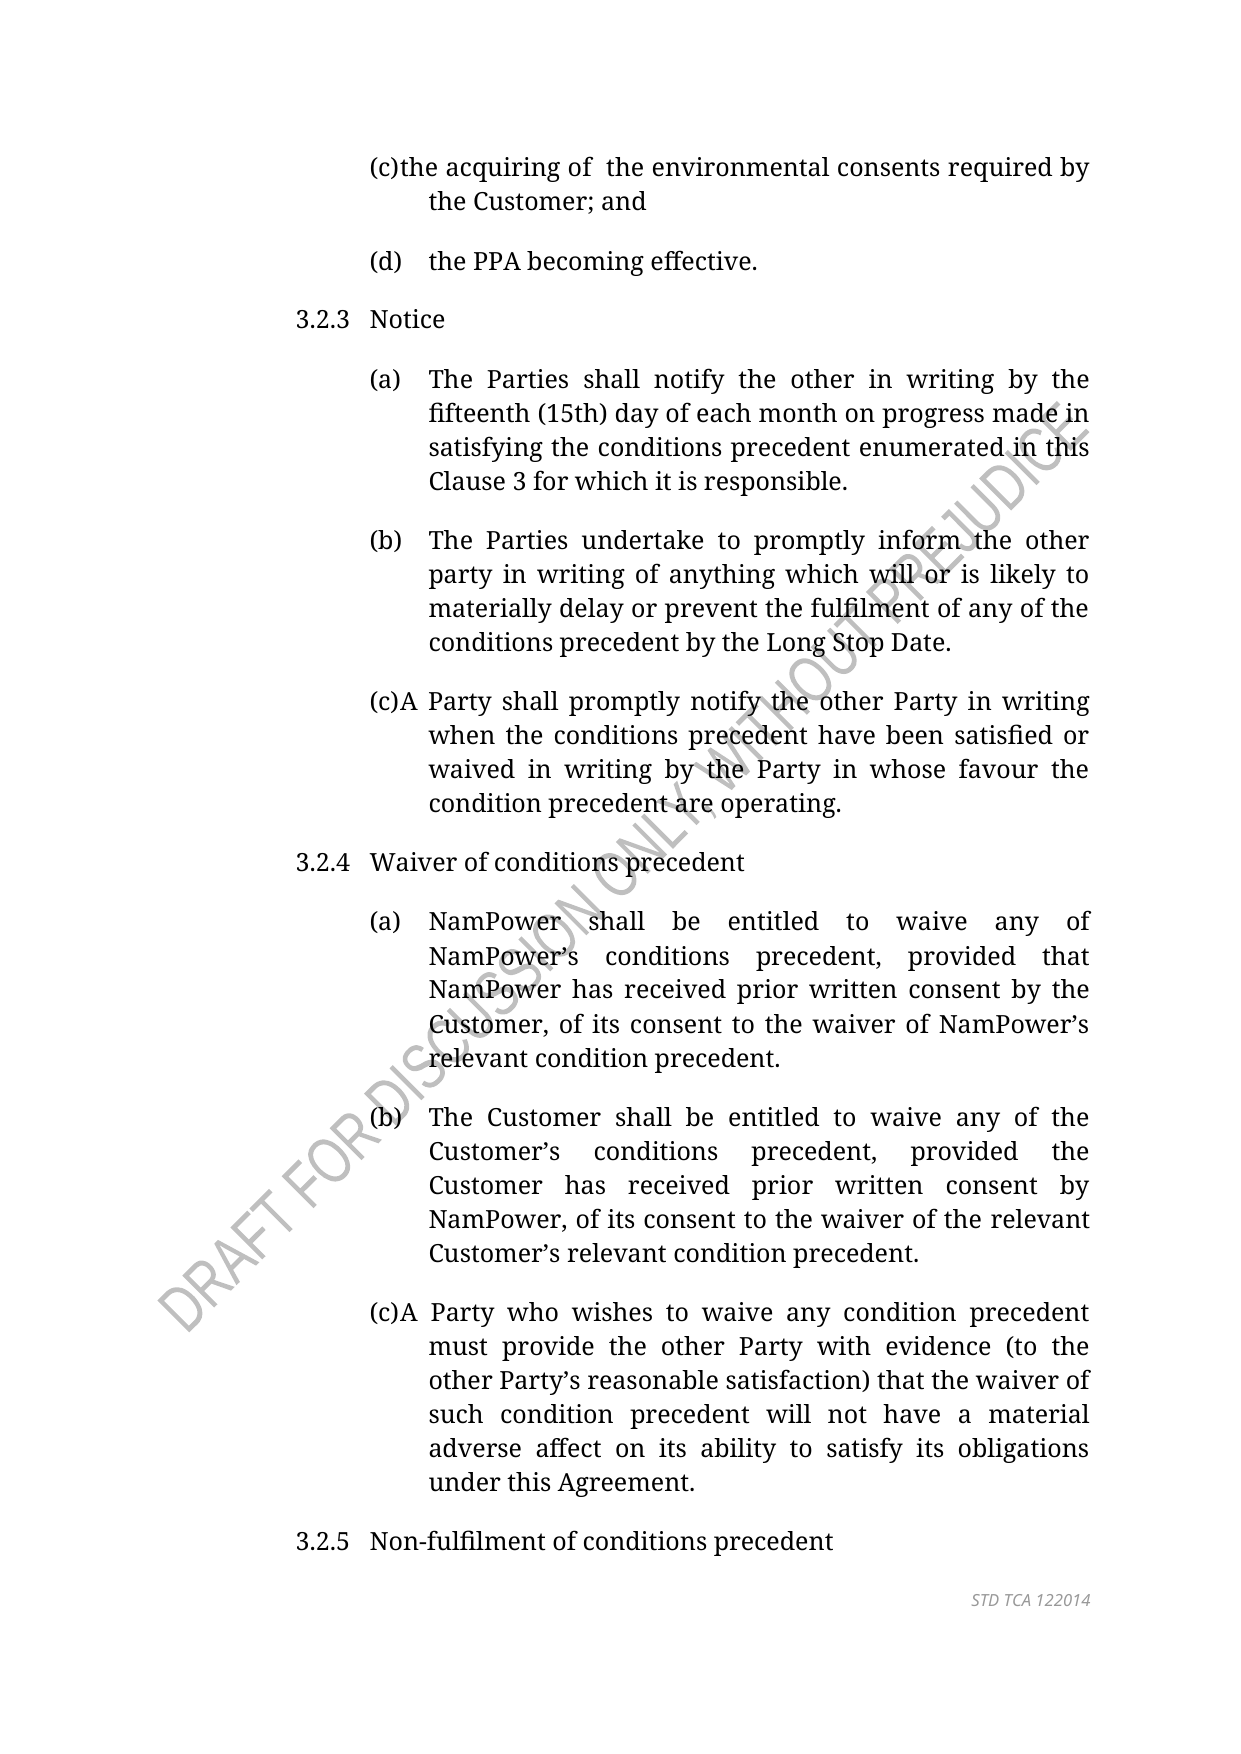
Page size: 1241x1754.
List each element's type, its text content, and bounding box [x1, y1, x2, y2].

list NamPower shall be entitled to waive any of NamPower’s conditions precedent, provided that NamPower has received prior written consent by the Customer, of its consent to the waiver of NamPower’s relevant condition precedent. [369, 904, 1090, 1074]
list A Party shall promptly notify the other Party in writing when the conditions precedent have been satisfied or waived in writing by the Party in whose favour the condition precedent are operating. [369, 684, 1090, 820]
list the acquiring of the environmental consents required by the Customer; and [369, 150, 1090, 218]
list Notice [295, 302, 1090, 336]
list Waiver of conditions precedent [295, 845, 1090, 879]
list The Parties undertake to promptly inform the other party in writing of anything which will or is likely to materially delay or prevent the fulfilment of any of the conditions precedent by the Long Stop Date. [369, 522, 1090, 659]
list The Customer shall be entitled to waive any of the Customer’s conditions precedent, provided the Customer has received prior written consent by NamPower, of its consent to the waiver of the relevant Customer’s relevant condition precedent. [369, 1099, 1090, 1270]
list The Parties shall notify the other in writing by the fifteenth (15th) day of each month on progress made in satisfying the conditions precedent enumerated in this Clause 3 for which it is responsible. [369, 361, 1090, 497]
list A Party who wishes to waive any condition precedent must provide the other Party with evidence (to the other Party’s reasonable satisfaction) that the waiver of such condition precedent will not have a material adverse affect on its ability to satisfy its obligations under this Agreement. [369, 1295, 1090, 1499]
list Non-fulfilment of conditions precedent [295, 1524, 1090, 1558]
list the PPA becoming effective. [369, 243, 1090, 277]
